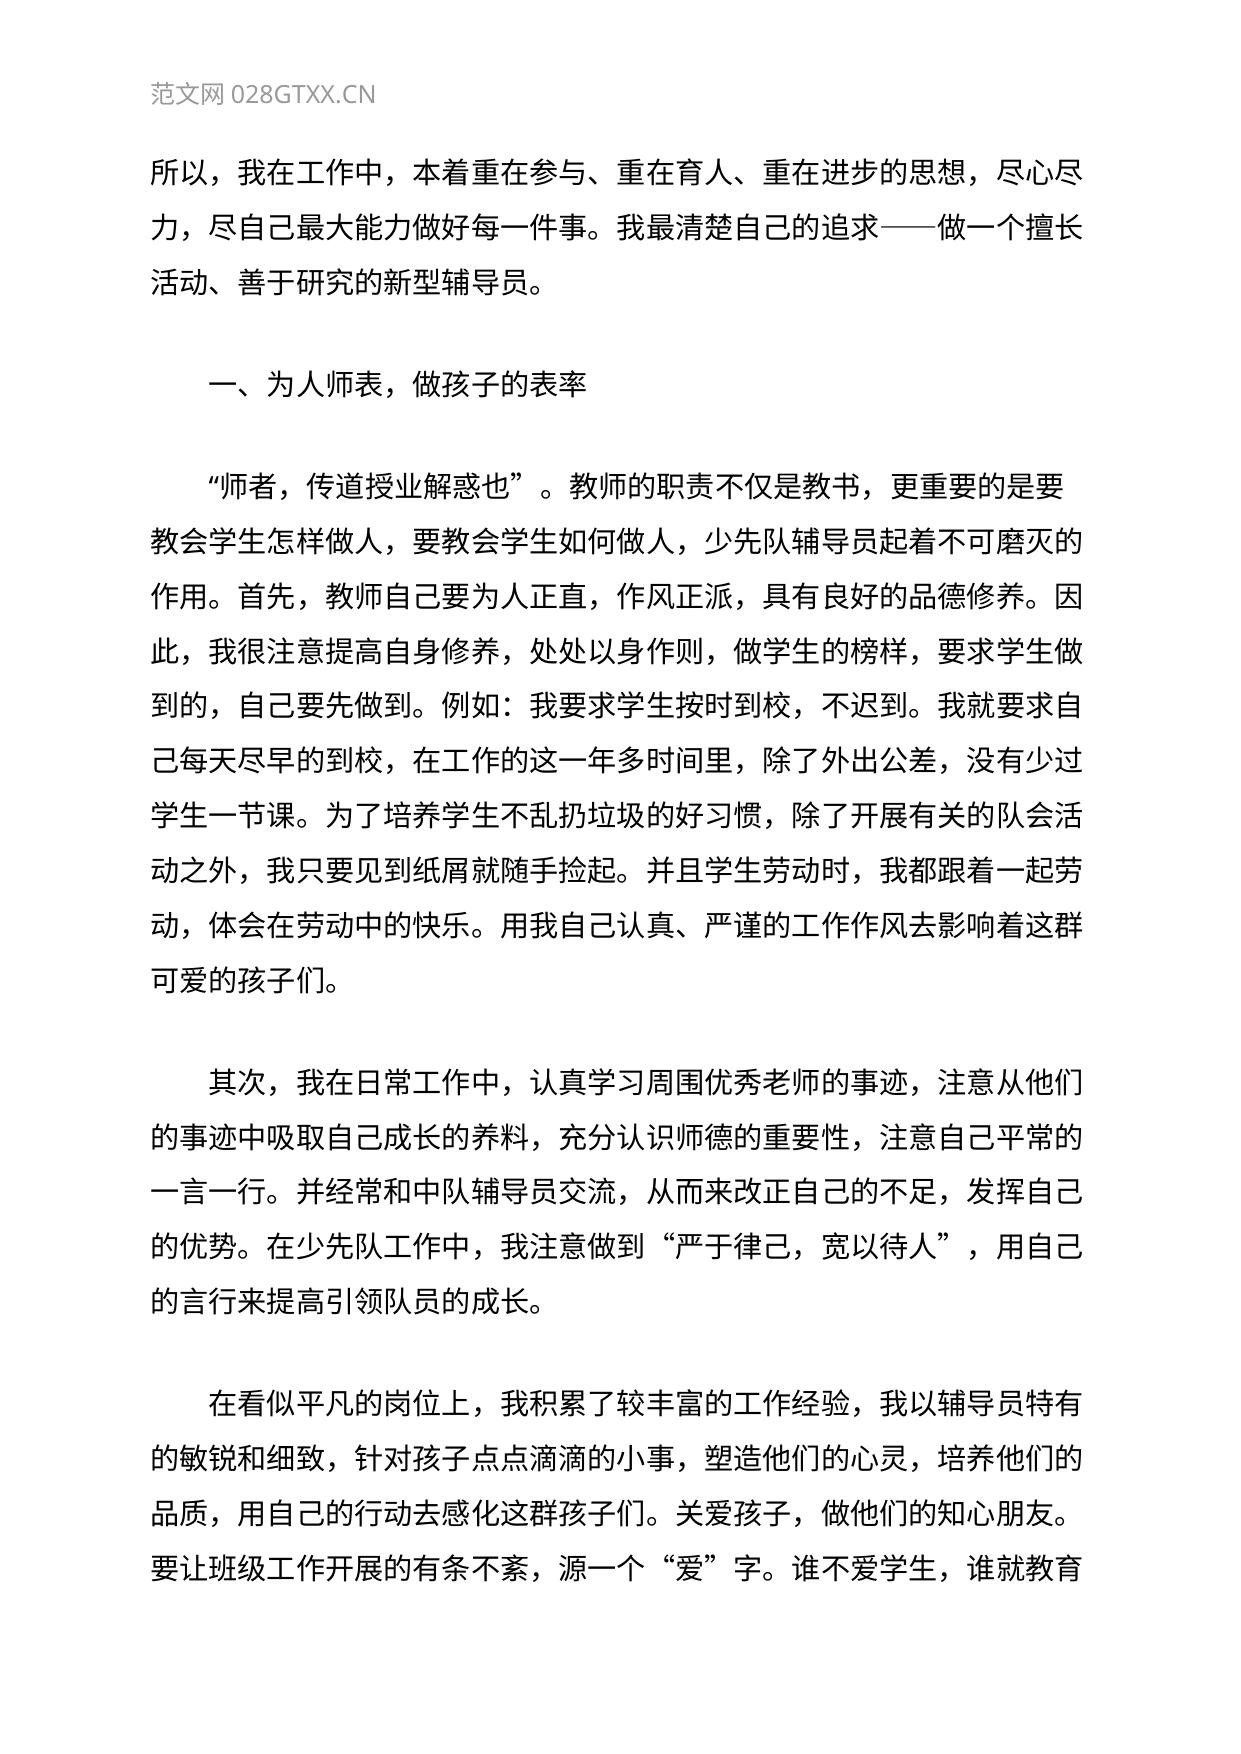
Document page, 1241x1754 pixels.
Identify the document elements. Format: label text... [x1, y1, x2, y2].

text 一、为人师表，做孩子的表率 [150, 362, 1090, 404]
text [150, 150, 1090, 302]
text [150, 1381, 1090, 1588]
text 其次，我在日常工作中，认真学习周围优秀老师的事迹，注意从他们的事迹中吸取自己成长的养料，充分认识师德的重要性，注意自己平常的一言一行。并经常和中队辅导员交流，从而来改正自己的不足，发挥自己的优势。在少先队工作中，我注意做到“严于律己，宽以待人”，用自己的言行来提高引领队员的成长。 [150, 1059, 1090, 1321]
text “师者，传道授业解惑也”。教师的职责不仅是教书，更重要的是要教会学生怎样做人，要教会学生如何做人，少先队辅导员起着不可磨灭的作用。首先，教师自己要为人正直，作风正派，具有良好的品德修养。因此，我很注意提高自身修养，处处以身作则，做学生的榜样，要求学生做到的，自己要先做到。例如：我要求学生按时到校，不迟到。我就要求自己每天尽早的到校，在工作的这一年多时间里，除了外出公差，没有少过学生一节课。为了培养学生不乱扔垃圾的好习惯，除了开展有关的队会活动之外，我只要见到纸屑就随手捡起。并且学生劳动时，我都跟着一起劳动，体会在劳动中的快乐。用我自己认真、严谨的工作作风去影响着这群可爱的孩子们。 [150, 463, 1090, 1000]
